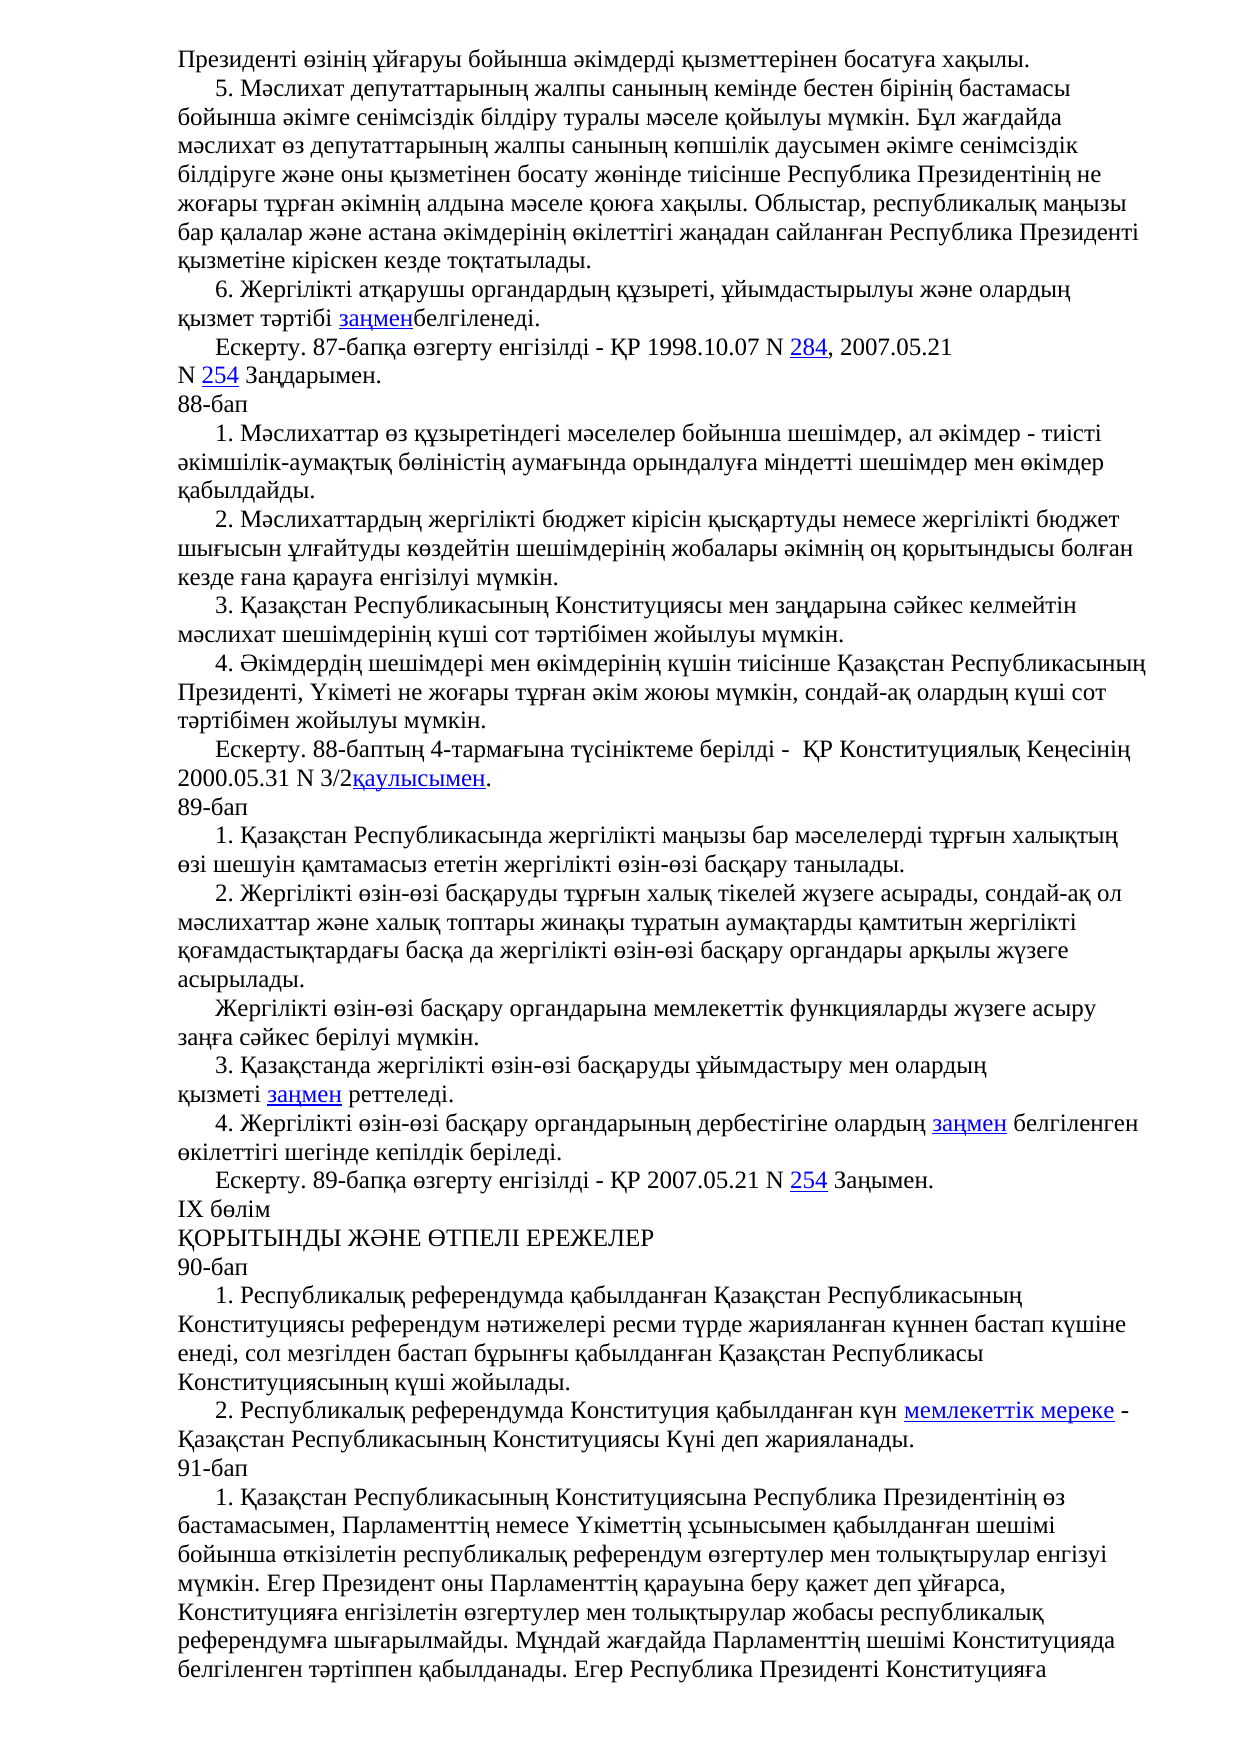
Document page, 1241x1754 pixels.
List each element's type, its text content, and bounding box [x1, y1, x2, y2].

text 1. Мәслихаттар өз құзыретiндегi мәселелер бойынша шешiмдер, ал әкiмдер - тиiстi әкiмшiлiк-аумақтық бөлiнiстiң аумағында орындалуға мiндеттi шешiмдер мен өкiмдер қабылдайды. 2. Мәслихаттардың жергiлiктi бюджет кiрiсiн қысқартуды немесе жергiлiктi бюджет шығысын ұлғайтуды көздейтiн шешiмдерiнiң жобалары әкiмнiң оң қорытындысы болған кезде ғана қарауға енгiзiлуi мүмкiн. 3. Қазақстан Республикасының Конституциясы мен заңдарына сәйкес келмейтiн мәслихат шешiмдерiнiң күшi сот тәртiбiмен жойылуы мүмкiн. 4. Әкiмдердiң шешiмдерi мен өкiмдерiнiң күшiн тиiсiнше Қазақстан Республикасының Президентi, Үкiметi не жоғары тұрған әкiм жоюы мүмкiн, сондай-ақ олардың күшi сот тәртiбiмен жойылуы мүмкiн. Ескерту. 88-баптың 4-тармағына түсініктеме берілді - ҚР Конституциялық Кеңесінің 2000.05.31 N 3/2қаулысымен. [177, 418, 1152, 792]
text IX бөлім ҚОРЫТЫНДЫ ЖӘНЕ ӨТПЕЛI ЕРЕЖЕЛЕР [177, 1194, 1152, 1252]
text 1. Қазақстан Республикасында жергiлiктi маңызы бар мәселелердi тұрғын халықтың өзi шешуiн қамтамасыз ететiн жергiлiктi өзiн-өзi басқару танылады. 2. Жергiлiктi өзiн-өзi басқаруды тұрғын халық тiкелей жүзеге асырады, сондай-ақ ол мәслихаттар және халық топтары жинақы тұратын аумақтарды қамтитын жергiлiктi қоғамдастықтардағы басқа да жергiлiктi өзiн-өзi басқару органдары арқылы жүзеге асырылады. Жергiлiктi өзiн-өзi басқару органдарына мемлекеттік функцияларды жүзеге асыру заңға сәйкес берілуі мүмкін. 3. Қазақстанда жергiлiктi өзiн-өзi басқаруды ұйымдастыру мен олардың қызметі заңмен реттеледі. 4. Жергiлiктi өзiн-өзi басқару органдарының дербестiгiне олардың заңмен белгiленген өкiлеттiгi шегiнде кепiлдiк берiледi. Ескерту. 89-бапқа өзгерту енгізілді - ҚР 2007.05.21 N 254 Заңымен. [177, 821, 1152, 1194]
text 90-бап [177, 1252, 1152, 1281]
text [177, 44, 1152, 389]
text 89-бап [177, 792, 1152, 821]
text 91-бап [177, 1453, 1152, 1482]
text 88-бап [177, 389, 1152, 418]
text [177, 1482, 1152, 1683]
text 1. Республикалық референдумда қабылданған Қазақстан Республикасының Конституциясы референдум нәтижелерi ресми түрде жарияланған күннен бастап күшiне енедi, сол мезгiлден бастап бұрынғы қабылданған Қазақстан Республикасы Конституциясының күшi жойылады. 2. Республикалық референдумда Конституция қабылданған күн мемлекеттiк мереке - Қазақстан Республикасының Конституциясы Күнi деп жарияланады. [177, 1281, 1152, 1453]
